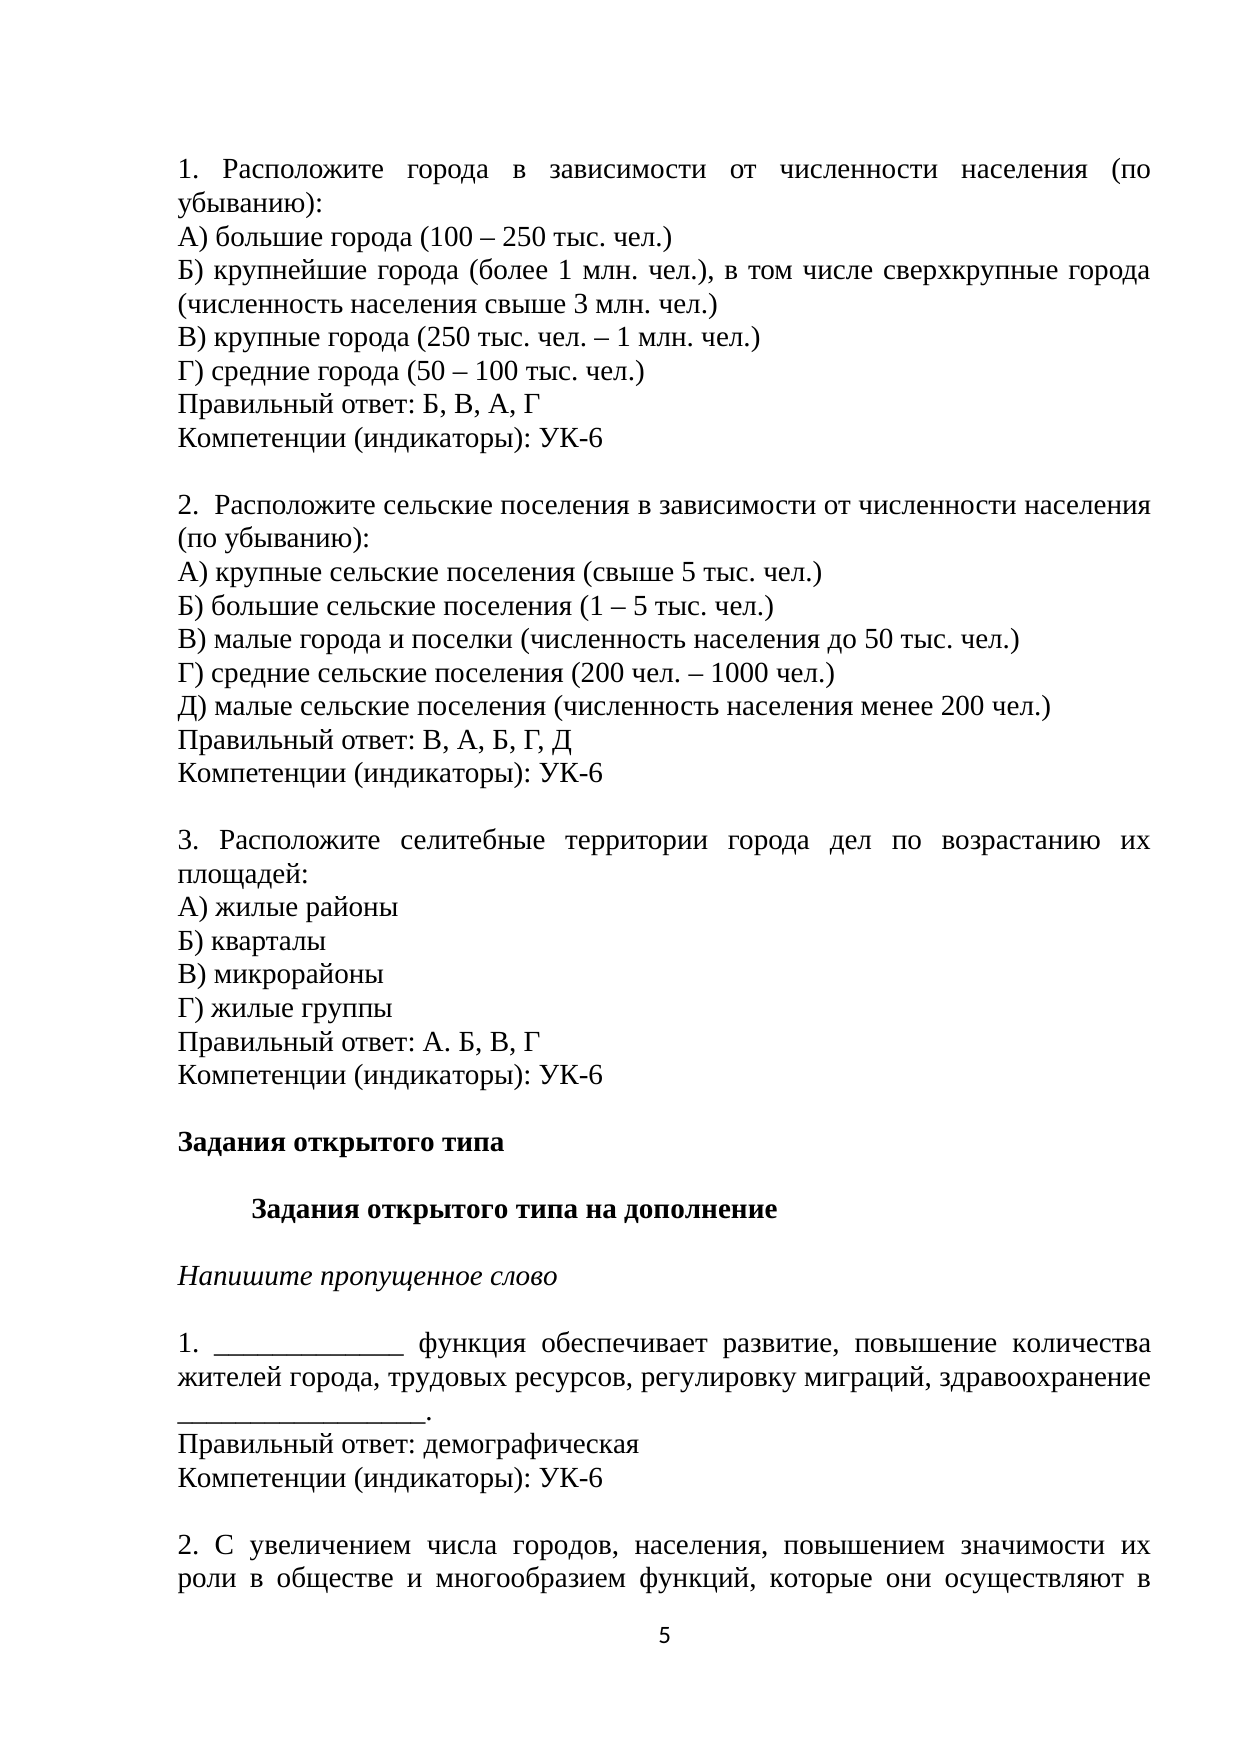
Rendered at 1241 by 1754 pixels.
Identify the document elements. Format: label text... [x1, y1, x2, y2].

text Напишите пропущенное слово [177, 1258, 1152, 1292]
text Задания открытого типа на дополнение [177, 1191, 1152, 1225]
text Б) кварталы [177, 923, 1152, 957]
text Задания открытого типа [177, 1124, 1152, 1158]
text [177, 1527, 1152, 1594]
text В) малые города и поселки (численность населения до 50 тыс. чел.) [177, 621, 1152, 655]
text Правильный ответ: В, А, Б, Г, Д [177, 722, 1152, 755]
text В) микрорайоны [177, 957, 1152, 990]
text Б) крупнейшие города (более 1 млн. чел.), в том числе сверхкрупные города (численность населения свыше 3 млн. чел.) [177, 252, 1152, 319]
text Г) средние сельские поселения (200 чел. – 1000 чел.) [177, 655, 1152, 688]
text 3. Расположите селитебные территории города дел по возрастанию их площадей: [177, 822, 1152, 889]
text Правильный ответ: А. Б, В, Г [177, 1024, 1152, 1057]
text Компетенции (индикаторы): УК-6 [177, 1057, 1152, 1091]
text Д) малые сельские поселения (численность населения менее 200 чел.) [177, 688, 1152, 722]
text А) жилые районы [177, 889, 1152, 923]
text А) крупные сельские поселения (свыше 5 тыс. чел.) [177, 554, 1152, 588]
text Б) большие сельские поселения (1 – 5 тыс. чел.) [177, 588, 1152, 621]
text 1. _____________ функция обеспечивает развитие, повышение количества жителей города, трудовых ресурсов, регулировку миграций, здравоохранение _________________. [177, 1326, 1152, 1426]
text Правильный ответ: Б, В, А, Г [177, 386, 1152, 420]
text А) большие города (100 – 250 тыс. чел.) [177, 219, 1152, 252]
text Г) средние города (50 – 100 тыс. чел.) [177, 353, 1152, 386]
text 2. Расположите сельские поселения в зависимости от численности населения (по убыванию): [177, 487, 1152, 554]
text Компетенции (индикаторы): УК-6 [177, 420, 1152, 453]
text Г) жилые группы [177, 990, 1152, 1024]
text 1. Расположите города в зависимости от численности населения (по убыванию): [177, 152, 1152, 219]
text Правильный ответ: демографическая [177, 1426, 1152, 1460]
text Компетенции (индикаторы): УК-6 [177, 1460, 1152, 1493]
text Компетенции (индикаторы): УК-6 [177, 755, 1152, 789]
text В) крупные города (250 тыс. чел. – 1 млн. чел.) [177, 319, 1152, 353]
